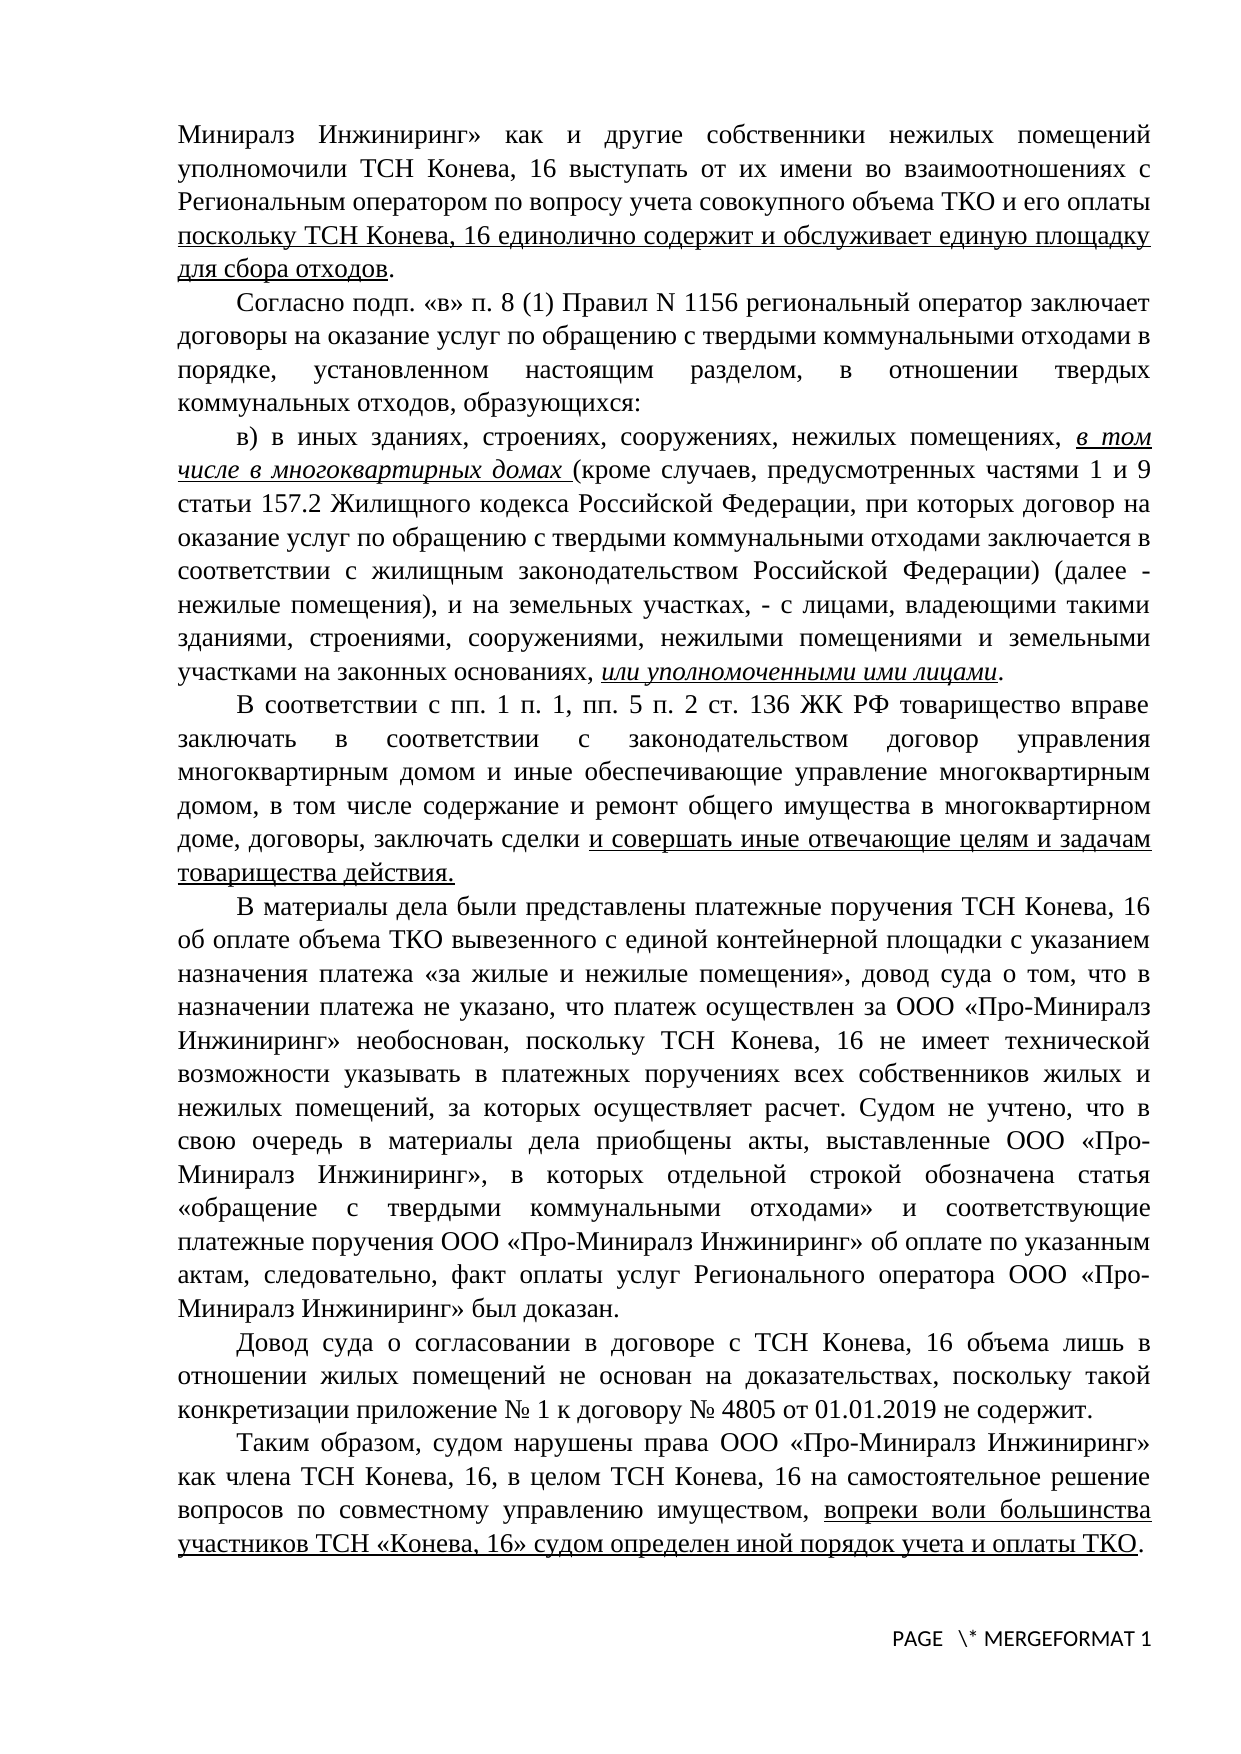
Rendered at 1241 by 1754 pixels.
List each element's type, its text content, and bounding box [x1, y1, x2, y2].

text В соответствии с пп. 1 п. 1, пп. 5 п. 2 ст. 136 ЖК РФ товарищество вправе заключать в соответствии с законодательством договор управления многоквартирным домом и иные обеспечивающие управление многоквартирным домом, в том числе содержание и ремонт общего имущества в многоквартирном доме, договоры, заключать сделки и совершать иные отвечающие целям и задачам товарищества действия. [177, 688, 1152, 887]
text Таким образом, судом нарушены права ООО «Про-Миниралз Инжиниринг» как члена ТСН Конева, 16, в целом ТСН Конева, 16 на самостоятельное решение вопросов по совместному управлению имуществом, вопреки воли большинства участников ТСН «Конева, 16» судом определен иной порядок учета и оплаты ТКО. [177, 1426, 1152, 1558]
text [177, 118, 1152, 283]
text В материалы дела были представлены платежные поручения ТСН Конева, 16 об оплате объема ТКО вывезенного с единой контейнерной площадки с указанием назначения платежа «за жилые и нежилые помещения», довод суда о том, что в назначении платежа не указано, что платеж осуществлен за ООО «Про-Миниралз Инжиниринг» необоснован, поскольку ТСН Конева, 16 не имеет технической возможности указывать в платежных поручениях всех собственников жилых и нежилых помещений, за которых осуществляет расчет. Судом не учтено, что в свою очередь в материалы дела приобщены акты, выставленные ООО «Про-Миниралз Инжиниринг», в которых отдельной строкой обозначена статья «обращение с твердыми коммунальными отходами» и соответствующие платежные поручения ООО «Про-Миниралз Инжиниринг» об оплате по указанным актам, следовательно, факт оплаты услуг Регионального оператора ООО «Про-Миниралз Инжиниринг» был доказан. [177, 889, 1152, 1323]
text в) в иных зданиях, строениях, сооружениях, нежилых помещениях, в том числе в многоквартирных домах (кроме случаев, предусмотренных частями 1 и 9 статьи 157.2 Жилищного кодекса Российской Федерации, при которых договор на оказание услуг по обращению с твердыми коммунальными отходами заключается в соответствии с жилищным законодательством Российской Федерации) (далее - нежилые помещения), и на земельных участках, - с лицами, владеющими такими зданиями, строениями, сооружениями, нежилыми помещениями и земельными участками на законных основаниях, или уполномоченными ими лицами. [177, 420, 1152, 686]
text Довод суда о согласовании в договоре с ТСН Конева, 16 объема лишь в отношении жилых помещений не основан на доказательствах, поскольку такой конкретизации приложение № 1 к договору № 4805 от 01.01.2019 не содержит. [177, 1326, 1152, 1424]
text Согласно подп. «в» п. 8 (1) Правил N 1156 региональный оператор заключает договоры на оказание услуг по обращению с твердыми коммунальными отходами в порядке, установленном настоящим разделом, в отношении твердых коммунальных отходов, образующихся: [177, 286, 1152, 418]
